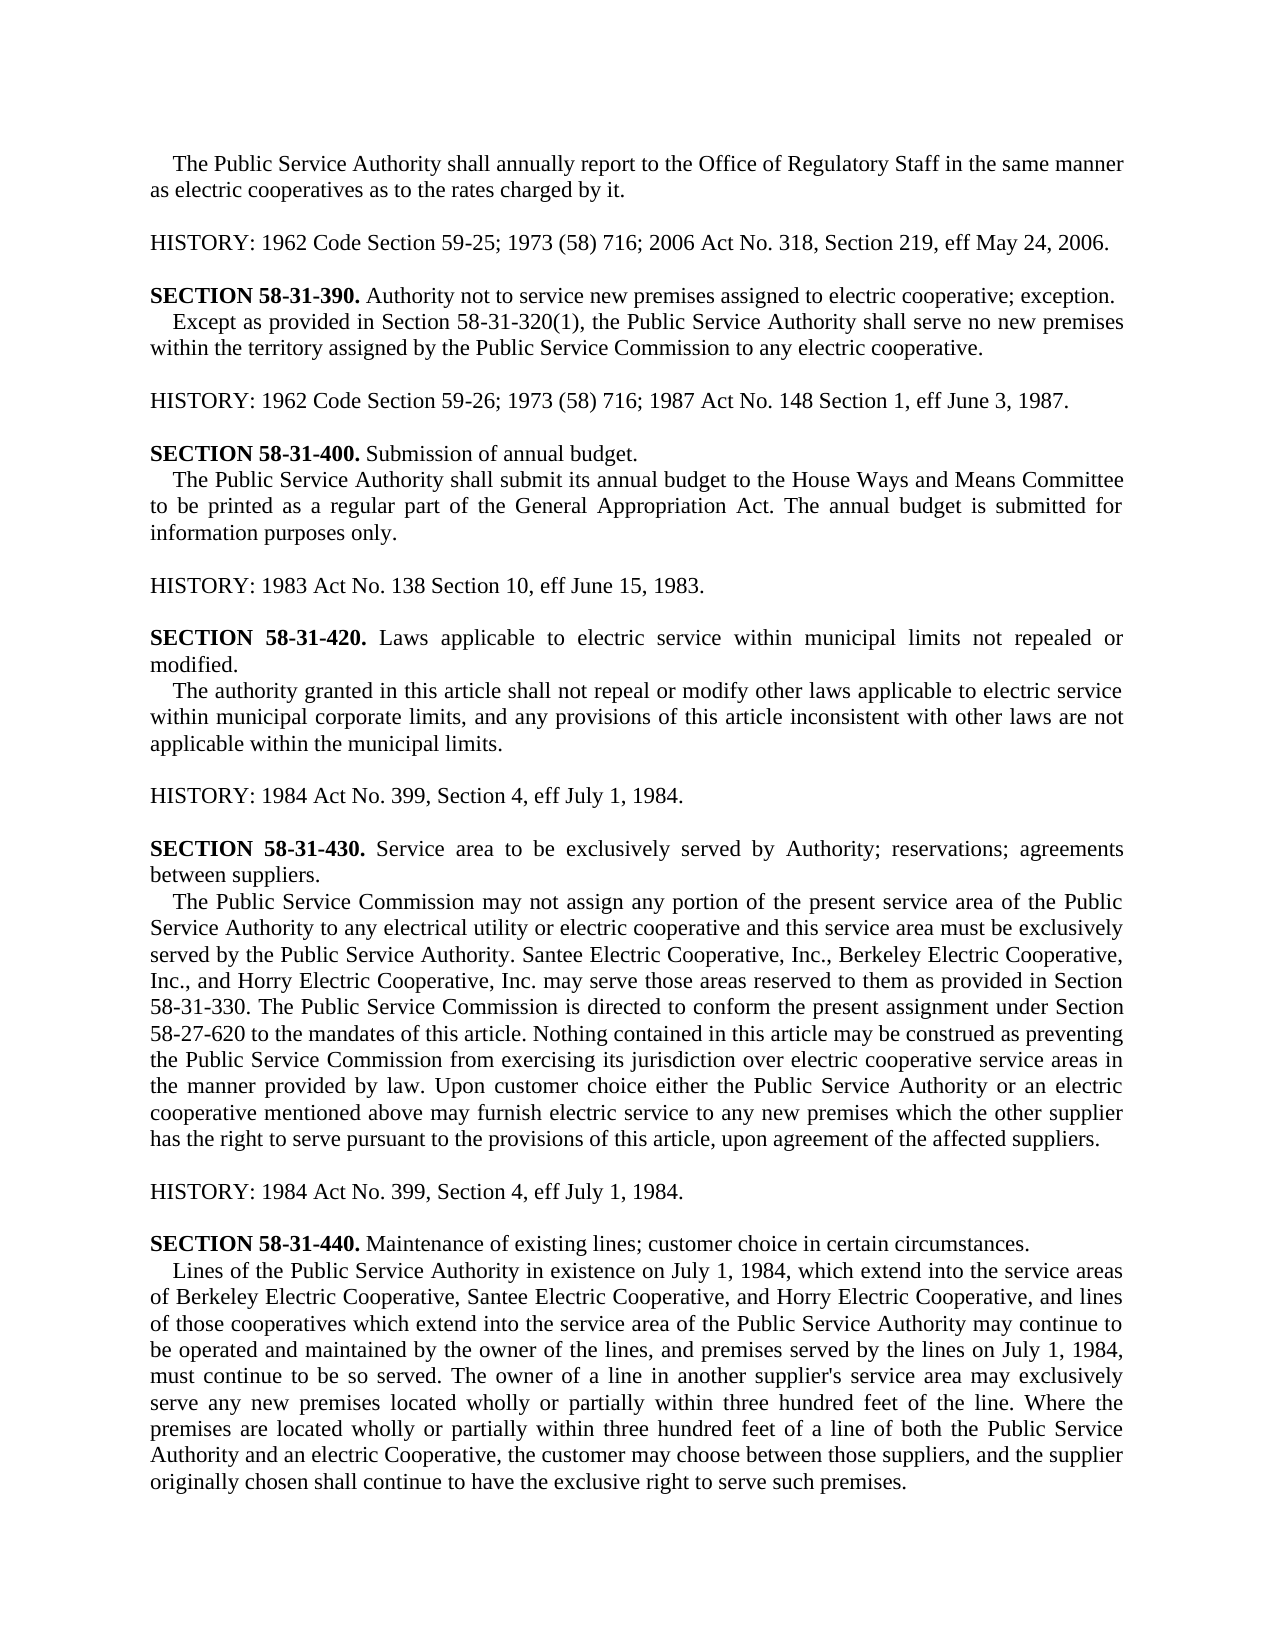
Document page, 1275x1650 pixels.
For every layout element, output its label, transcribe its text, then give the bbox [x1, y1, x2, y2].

text SECTION 58-31-430. Service area to be exclusively served by Authority; reservations; agreements between suppliers. [150, 835, 1125, 888]
text HISTORY: 1962 Code Section 59-26; 1973 (58) 716; 1987 Act No. 148 Section 1, eff June 3, 1987. [150, 387, 1125, 413]
text SECTION 58-31-440. Maintenance of existing lines; customer choice in certain circumstances. [150, 1231, 1125, 1257]
text Lines of the Public Service Authority in existence on July 1, 1984, which extend into the service areas of Berkeley Electric Cooperative, Santee Electric Cooperative, and Horry Electric Cooperative, and lines of those cooperatives which extend into the service area of the Public Service Authority may continue to be operated and maintained by the owner of the lines, and premises served by the lines on July 1, 1984, must continue to be so served. The owner of a line in another supplier's service area may exclusively serve any new premises located wholly or partially within three hundred feet of the line. Where the premises are located wholly or partially within three hundred feet of a line of both the Public Service Authority and an electric Cooperative, the customer may choose between those suppliers, and the supplier originally chosen shall continue to have the exclusive right to serve such premises. [150, 1257, 1125, 1494]
text SECTION 58-31-390. Authority not to service new premises assigned to electric cooperative; exception. [150, 282, 1125, 308]
text HISTORY: 1984 Act No. 399, Section 4, eff July 1, 1984. [150, 782, 1125, 809]
text The authority granted in this article shall not repeal or modify other laws applicable to electric service within municipal corporate limits, and any provisions of this article inconsistent with other laws are not applicable within the municipal limits. [150, 677, 1125, 756]
text HISTORY: 1984 Act No. 399, Section 4, eff July 1, 1984. [150, 1178, 1125, 1204]
text HISTORY: 1962 Code Section 59-25; 1973 (58) 716; 2006 Act No. 318, Section 219, eff May 24, 2006. [150, 229, 1125, 255]
text The Public Service Authority shall annually report to the Office of Regulatory Staff in the same manner as electric cooperatives as to the rates charged by it. [150, 150, 1125, 203]
text Except as provided in Section 58-31-320(1), the Public Service Authority shall serve no new premises within the territory assigned by the Public Service Commission to any electric cooperative. [150, 308, 1125, 361]
text SECTION 58-31-400. Submission of annual budget. [150, 440, 1125, 466]
text SECTION 58-31-420. Laws applicable to electric service within municipal limits not repealed or modified. [150, 624, 1125, 677]
text HISTORY: 1983 Act No. 138 Section 10, eff June 15, 1983. [150, 572, 1125, 598]
text The Public Service Commission may not assign any portion of the present service area of the Public Service Authority to any electrical utility or electric cooperative and this service area must be exclusively served by the Public Service Authority. Santee Electric Cooperative, Inc., Berkeley Electric Cooperative, Inc., and Horry Electric Cooperative, Inc. may serve those areas reserved to them as provided in Section 58-31-330. The Public Service Commission is directed to conform the present assignment under Section 58-27-620 to the mandates of this article. Nothing contained in this article may be construed as preventing the Public Service Commission from exercising its jurisdiction over electric cooperative service areas in the manner provided by law. Upon customer choice either the Public Service Authority or an electric cooperative mentioned above may furnish electric service to any new premises which the other supplier has the right to serve pursuant to the provisions of this article, upon agreement of the affected suppliers. [150, 888, 1125, 1151]
text The Public Service Authority shall submit its annual budget to the House Ways and Means Committee to be printed as a regular part of the General Appropriation Act. The annual budget is submitted for information purposes only. [150, 466, 1125, 545]
